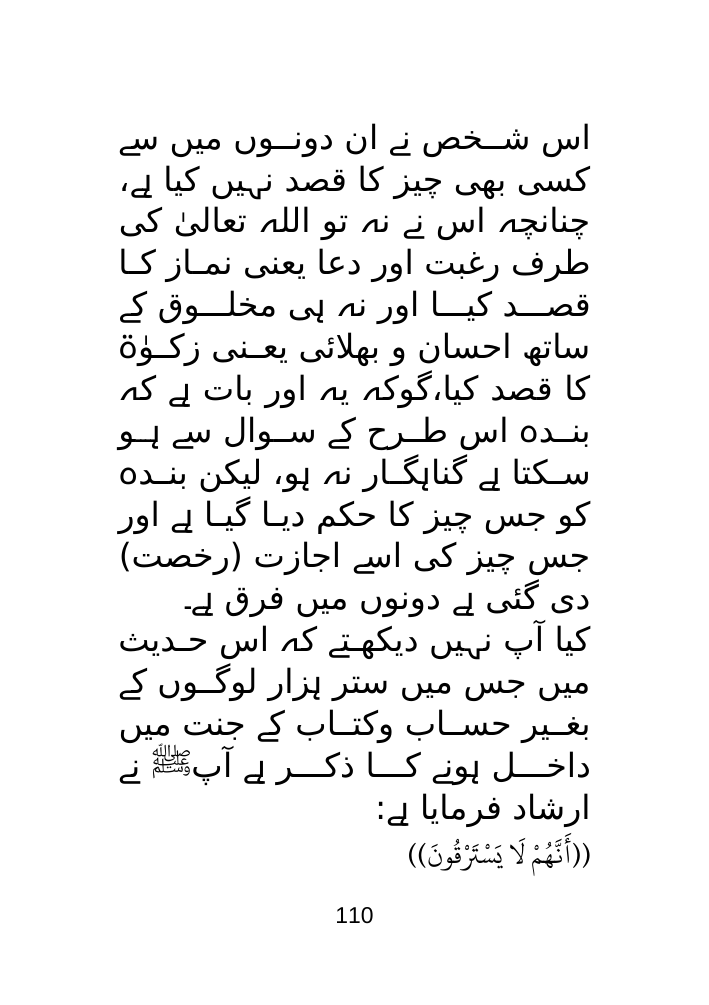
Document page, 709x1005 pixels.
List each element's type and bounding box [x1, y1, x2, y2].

text [118, 118, 591, 880]
